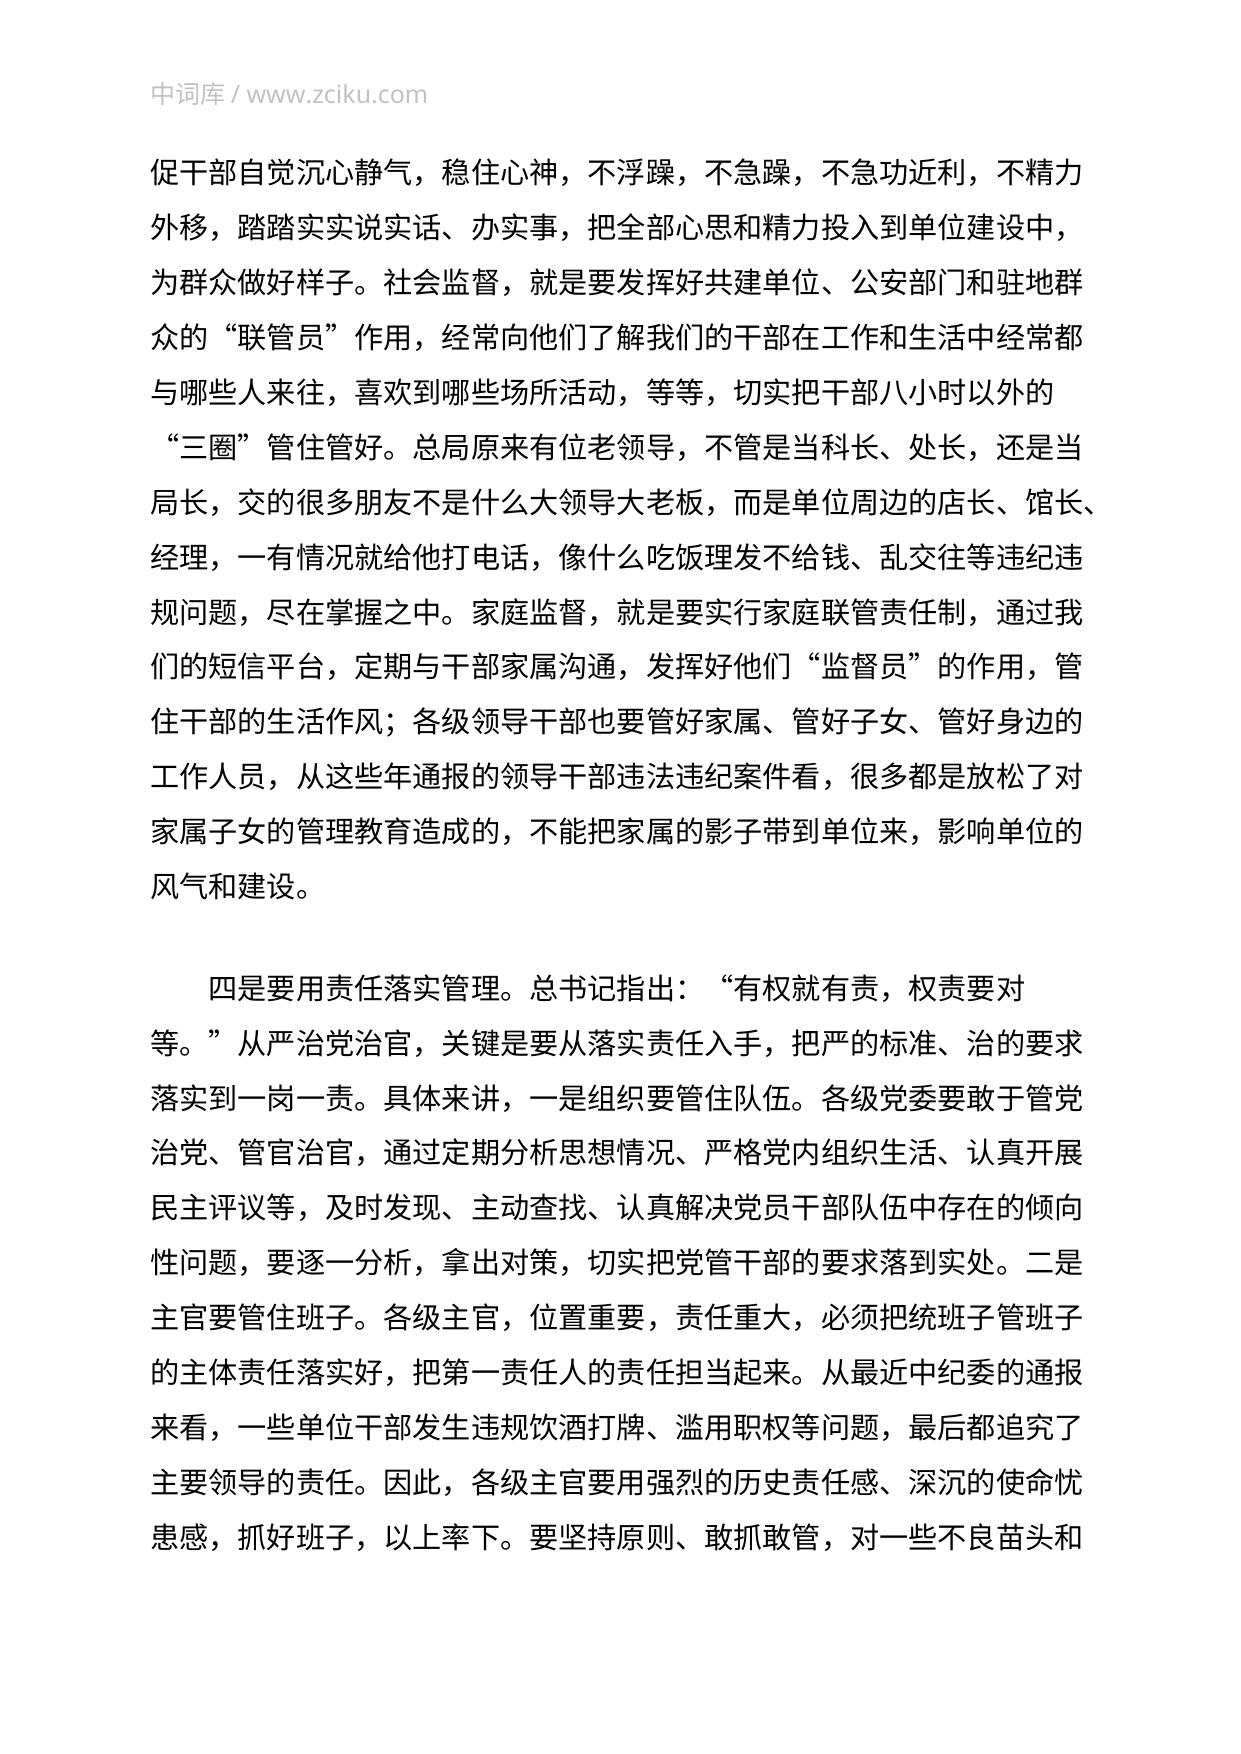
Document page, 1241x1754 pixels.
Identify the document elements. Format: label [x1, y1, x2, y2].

text [150, 965, 1090, 1557]
text [150, 150, 1090, 906]
